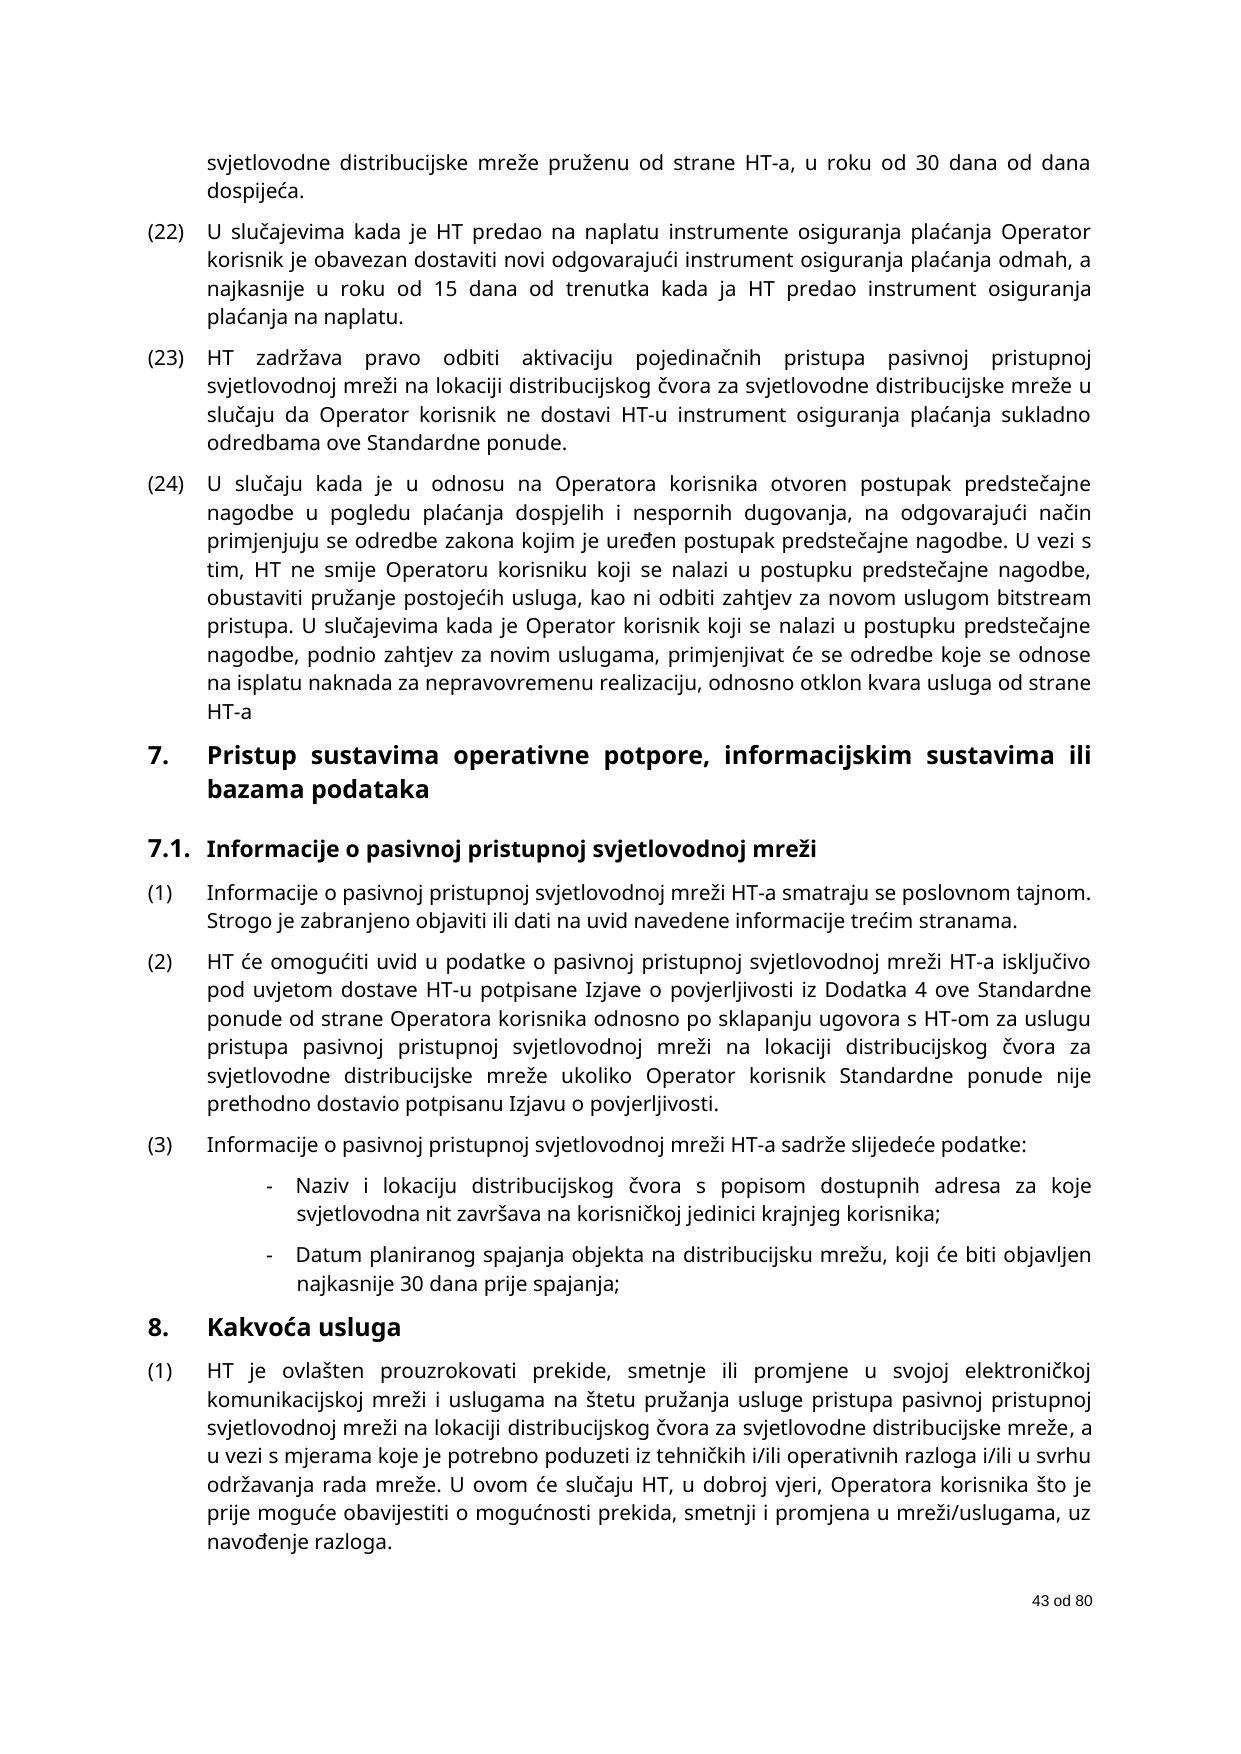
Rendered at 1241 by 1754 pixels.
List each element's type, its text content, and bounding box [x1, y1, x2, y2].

subtitle Informacije o pasivnoj pristupnoj svjetlovodnoj mreži [148, 831, 1093, 865]
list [148, 148, 1093, 204]
list Informacije o pasivnoj pristupnoj svjetlovodnoj mreži HT-a sadrže slijedeće podatke: [148, 1130, 1093, 1158]
subtitle Pristup sustavima operativne potpore, informacijskim sustavima ili bazama podataka [148, 738, 1093, 806]
list Naziv i lokaciju distribucijskog čvora s popisom dostupnih adresa za koje svjetlovodna nit završava na korisničkoj jedinici krajnjeg korisnika; [266, 1171, 1093, 1228]
list HT će omogućiti uvid u podatke o pasivnoj pristupnoj svjetlovodnoj mreži HT-a isključivo pod uvjetom dostave HT-u potpisane Izjave o povjerljivosti iz Dodatka 4 ove Standardne ponude od strane Operatora korisnika odnosno po sklapanju ugovora s HT-om za uslugu pristupa pasivnoj pristupnoj svjetlovodnoj mreži na lokaciji distribucijskog čvora za svjetlovodne distribucijske mreže ukoliko Operator korisnik Standardne ponude nije prethodno dostavio potpisanu Izjavu o povjerljivosti. [148, 947, 1093, 1118]
subtitle Kakvoća usluga [148, 1310, 1093, 1344]
list HT je ovlašten prouzrokovati prekide, smetnje ili promjene u svojoj elektroničkoj komunikacijskoj mreži i uslugama na štetu pružanja usluge pristupa pasivnoj pristupnoj svjetlovodnoj mreži na lokaciji distribucijskog čvora za svjetlovodne distribucijske mreže, a u vezi s mjerama koje je potrebno poduzeti iz tehničkih i/ili operativnih razloga i/ili u svrhu održavanja rada mreže. U ovom će slučaju HT, u dobroj vjeri, Operatora korisnika što je prije moguće obavijestiti o mogućnosti prekida, smetnji i promjena u mreži/uslugama, uz navođenje razloga. [148, 1356, 1093, 1555]
list Informacije o pasivnoj pristupnoj svjetlovodnoj mreži HT-a smatraju se poslovnom tajnom. Strogo je zabranjeno objaviti ili dati na uvid navedene informacije trećim stranama. [148, 878, 1093, 934]
text (24) U slučaju kada je u odnosu na Operatora korisnika otvoren postupak predstečajne nagodbe u pogledu plaćanja dospjelih i nespornih dugovanja, na odgovarajući način primjenjuju se odredbe zakona kojim je uređen postupak predstečajne nagodbe. U vezi s tim, HT ne smije Operatoru korisniku koji se nalazi u postupku predstečajne nagodbe, obustaviti pružanje postojećih usluga, kao ni odbiti zahtjev za novom uslugom bitstream pristupa. U slučajevima kada je Operator korisnik koji se nalazi u postupku predstečajne nagodbe, podnio zahtjev za novim uslugama, primjenjivat će se odredbe koje se odnose na isplatu naknada za nepravovremenu realizaciju, odnosno otklon kvara usluga od strane HT-a [148, 469, 1093, 725]
list U slučajevima kada je HT predao na naplatu instrumente osiguranja plaćanja Operator korisnik je obavezan dostaviti novi odgovarajući instrument osiguranja plaćanja odmah, a najkasnije u roku od 15 dana od trenutka kada ja HT predao instrument osiguranja plaćanja na naplatu. [148, 217, 1093, 331]
list Datum planiranog spajanja objekta na distribucijsku mrežu, koji će biti objavljen najkasnije 30 dana prije spajanja; [266, 1240, 1093, 1297]
text (23) HT zadržava pravo odbiti aktivaciju pojedinačnih pristupa pasivnoj pristupnoj svjetlovodnoj mreži na lokaciji distribucijskog čvora za svjetlovodne distribucijske mreže u slučaju da Operator korisnik ne dostavi HT-u instrument osiguranja plaćanja sukladno odredbama ove Standardne ponude. [148, 343, 1093, 457]
